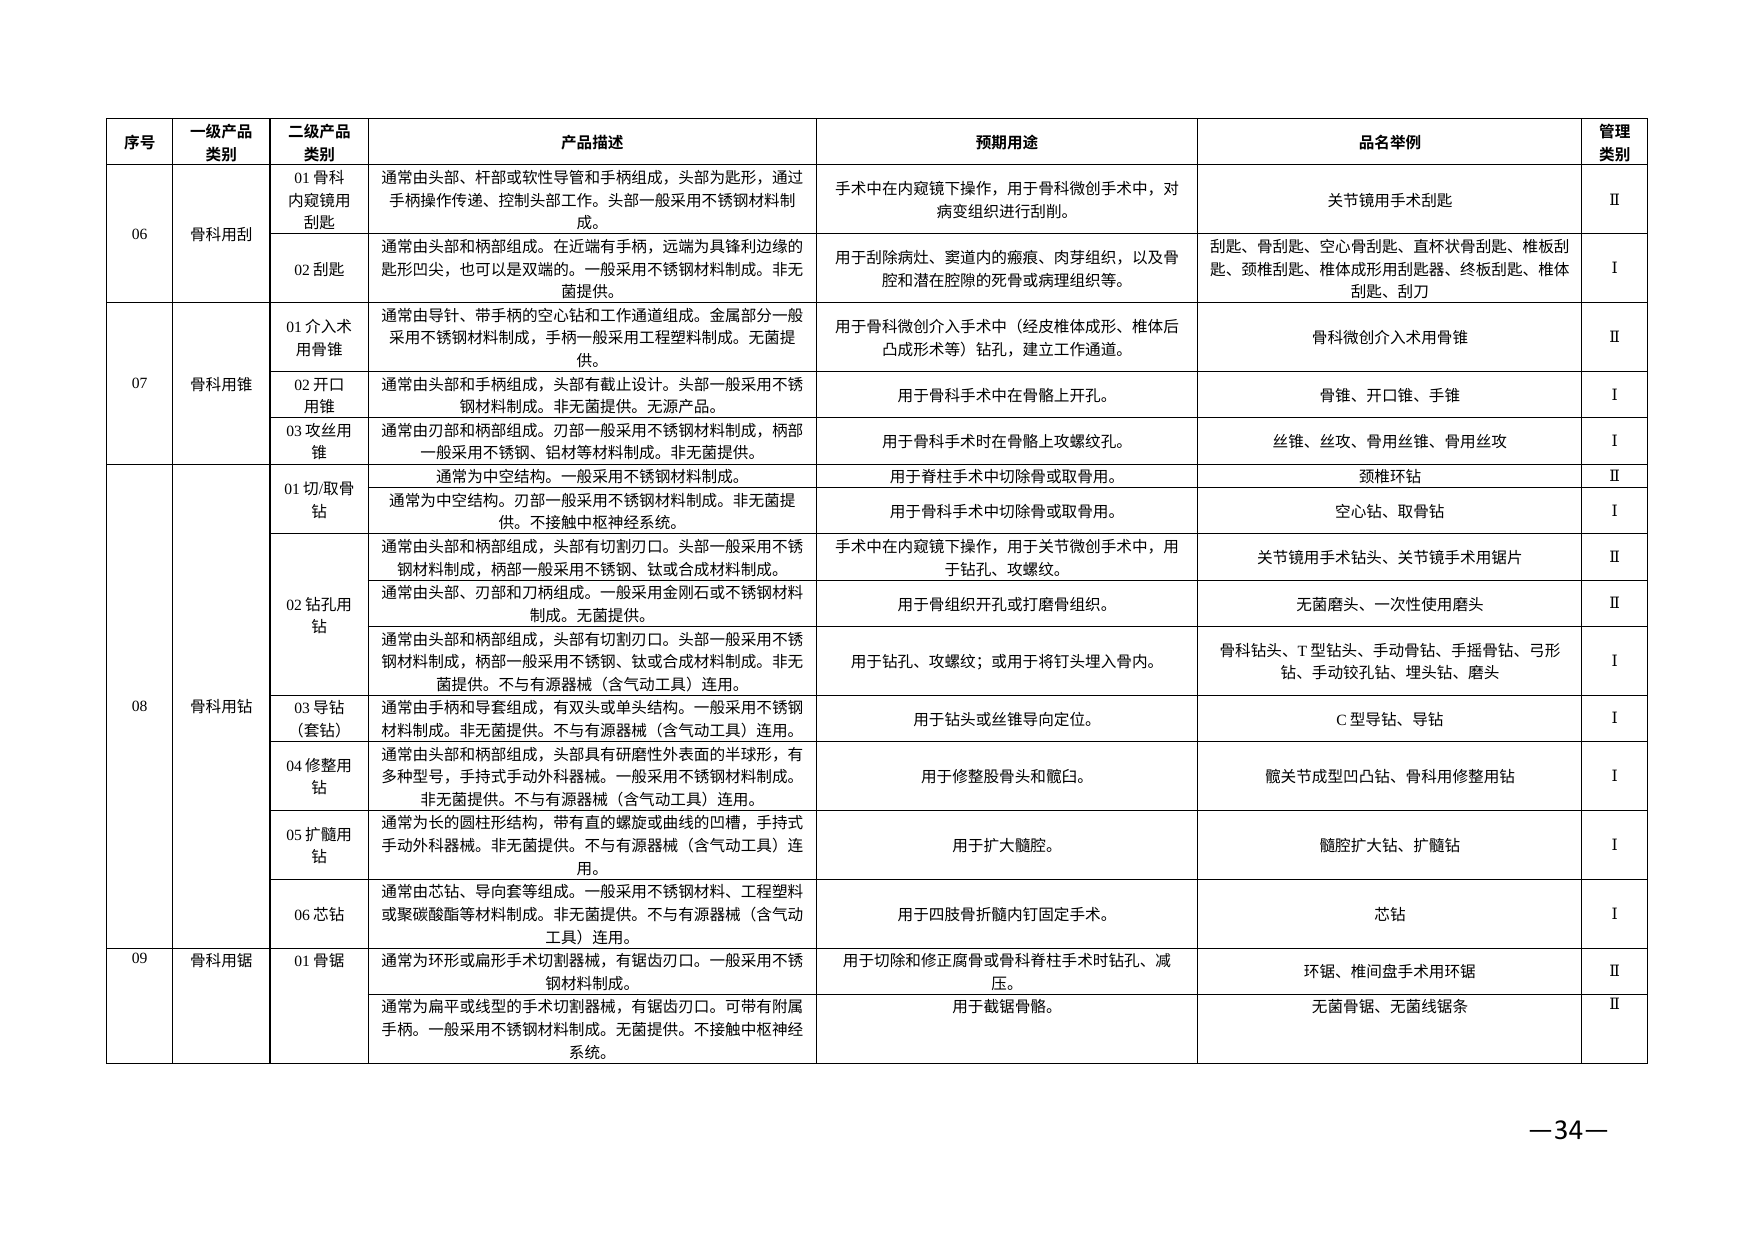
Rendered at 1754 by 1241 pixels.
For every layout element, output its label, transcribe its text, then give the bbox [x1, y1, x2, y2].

table_cell 用于骨科手术中在骨骼上开孔。 [817, 372, 1197, 417]
table_cell 通常由头部和柄部组成，头部具有研磨性外表面的半球形，有多种型号，手持式手动外科器械。一般采用不锈钢材料制成。非无菌提供。不与有源器械（含气动工具）连用。 [369, 742, 816, 810]
table_cell Ⅱ [1582, 949, 1647, 994]
table_header 一级产品类别 [173, 119, 269, 164]
table_cell 骨科微创介入术用骨锥 [1198, 303, 1581, 371]
table_cell Ⅱ [1582, 534, 1647, 579]
table_cell Ⅱ [1582, 303, 1647, 371]
table_cell 通常由芯钻、导向套等组成。一般采用不锈钢材料、工程塑料或聚碳酸酯等材料制成。非无菌提供。不与有源器械（含气动工具）连用。 [369, 880, 816, 947]
table_cell 04修整用钻 [271, 742, 368, 810]
table_header 序号 [107, 119, 172, 164]
table_cell 通常由导针、带手柄的空心钻和工作通道组成。金属部分一般采用不锈钢材料制成，手柄一般采用工程塑料制成。无菌提供。 [369, 303, 816, 371]
table_cell 髋关节成型凹凸钻、骨科用修整用钻 [1198, 742, 1581, 810]
table_cell 刮匙、骨刮匙、空心骨刮匙、直杯状骨刮匙、椎板刮匙、颈椎刮匙、椎体成形用刮匙器、终板刮匙、椎体刮匙、刮刀 [1198, 234, 1581, 302]
table_cell Ⅱ [1582, 995, 1647, 1063]
table_header 预期用途 [817, 119, 1197, 164]
table_cell 01骨锯 [271, 949, 368, 1063]
table_cell 骨锥、开口锥、手锥 [1198, 372, 1581, 417]
table_cell Ⅰ [1582, 234, 1647, 302]
table_cell Ⅰ [1582, 488, 1647, 533]
table_cell 手术中在内窥镜下操作，用于关节微创手术中，用于钻孔、攻螺纹。 [817, 534, 1197, 579]
table_cell Ⅱ [1582, 581, 1647, 626]
table_cell 关节镜用手术钻头、关节镜手术用锯片 [1198, 534, 1581, 579]
table_cell 骨科用刮 [173, 165, 269, 302]
table_cell 05扩髓用钻 [271, 811, 368, 879]
table_cell 关节镜用手术刮匙 [1198, 165, 1581, 233]
table_cell 01切/取骨钻 [271, 465, 368, 533]
table_header 二级产品类别 [271, 119, 368, 164]
table_cell 颈椎环钻 [1198, 465, 1581, 487]
table_cell 通常由头部、刃部和刀柄组成。一般采用金刚石或不锈钢材料制成。无菌提供。 [369, 581, 816, 626]
table_cell 通常为扁平或线型的手术切割器械，有锯齿刃口。可带有附属手柄。一般采用不锈钢材料制成。无菌提供。不接触中枢神经系统。 [369, 995, 816, 1063]
table_cell 01骨科 内窥镜用刮匙 [271, 165, 368, 233]
table_cell 通常为中空结构。刃部一般采用不锈钢材料制成。非无菌提供。不接触中枢神经系统。 [369, 488, 816, 533]
table_cell 用于骨科微创介入手术中（经皮椎体成形、椎体后凸成形术等）钻孔，建立工作通道。 [817, 303, 1197, 371]
table_cell 骨科钻头、T型钻头、手动骨钻、手摇骨钻、弓形钻、手动铰孔钻、埋头钻、磨头 [1198, 627, 1581, 695]
table_header 品名举例 [1198, 119, 1581, 164]
table_cell 06 [107, 165, 172, 302]
table_cell 06芯钻 [271, 880, 368, 947]
table_cell Ⅰ [1582, 696, 1647, 741]
table_cell 通常由手柄和导套组成，有双头或单头结构。一般采用不锈钢材料制成。非无菌提供。不与有源器械（含气动工具）连用。 [369, 696, 816, 741]
table_header 管理类别 [1582, 119, 1647, 164]
table_cell 无菌骨锯、无菌线锯条 [1198, 995, 1581, 1063]
table_cell Ⅱ [1582, 165, 1647, 233]
table_cell 03攻丝用锥 [271, 418, 368, 463]
table_cell 通常由头部和柄部组成，头部有切割刃口。头部一般采用不锈钢材料制成，柄部一般采用不锈钢、钛或合成材料制成。非无菌提供。不与有源器械（含气动工具）连用。 [369, 627, 816, 695]
table_cell Ⅰ [1582, 880, 1647, 947]
table_cell 通常为中空结构。一般采用不锈钢材料制成。 [369, 465, 816, 487]
table_cell 骨科用锥 [173, 303, 269, 463]
table_cell 01介入术用骨锥 [271, 303, 368, 371]
table_cell 02刮匙 [271, 234, 368, 302]
table_cell 芯钻 [1198, 880, 1581, 947]
table_cell 用于骨科手术中切除骨或取骨用。 [817, 488, 1197, 533]
table_cell 通常由头部、杆部或软性导管和手柄组成，头部为匙形，通过手柄操作传递、控制头部工作。头部一般采用不锈钢材料制成。 [369, 165, 816, 233]
table_cell 手术中在内窥镜下操作，用于骨科微创手术中，对病变组织进行刮削。 [817, 165, 1197, 233]
table_cell 通常由头部和柄部组成。在近端有手柄，远端为具锋利边缘的匙形凹尖，也可以是双端的。一般采用不锈钢材料制成。非无菌提供。 [369, 234, 816, 302]
table_cell 用于骨组织开孔或打磨骨组织。 [817, 581, 1197, 626]
table_cell 空心钻、取骨钻 [1198, 488, 1581, 533]
table_cell 通常为长的圆柱形结构，带有直的螺旋或曲线的凹槽，手持式手动外科器械。非无菌提供。不与有源器械（含气动工具）连用。 [369, 811, 816, 879]
table_cell 08 [107, 465, 172, 947]
table_cell 丝锥、丝攻、骨用丝锥、骨用丝攻 [1198, 418, 1581, 463]
table_cell 通常由刃部和柄部组成。刃部一般采用不锈钢材料制成，柄部一般采用不锈钢、铝材等材料制成。非无菌提供。 [369, 418, 816, 463]
table_cell C型导钻、导钻 [1198, 696, 1581, 741]
table_cell 02钻孔用钻 [271, 534, 368, 695]
table_cell 用于刮除病灶、窦道内的瘢痕、肉芽组织，以及骨腔和潜在腔隙的死骨或病理组织等。 [817, 234, 1197, 302]
table_cell 用于骨科手术时在骨骼上攻螺纹孔。 [817, 418, 1197, 463]
table_cell 用于修整股骨头和髋臼。 [817, 742, 1197, 810]
table_cell 骨科用锯 [173, 949, 269, 1063]
table_cell Ⅰ [1582, 742, 1647, 810]
table_cell 通常为环形或扁形手术切割器械，有锯齿刃口。一般采用不锈钢材料制成。 [369, 949, 816, 994]
table_cell 用于钻头或丝锥导向定位。 [817, 696, 1197, 741]
table_cell 环锯、椎间盘手术用环锯 [1198, 949, 1581, 994]
table_header 产品描述 [369, 119, 816, 164]
table_cell 09 [107, 949, 172, 1063]
table_cell 用于截锯骨骼。 [817, 995, 1197, 1063]
table_cell 用于四肢骨折髓内钉固定手术。 [817, 880, 1197, 947]
table_cell 07 [107, 303, 172, 463]
table_cell 用于脊柱手术中切除骨或取骨用。 [817, 465, 1197, 487]
table_cell 无菌磨头、一次性使用磨头 [1198, 581, 1581, 626]
table_cell Ⅰ [1582, 811, 1647, 879]
table_cell Ⅱ [1582, 465, 1647, 487]
table_cell 通常由头部和手柄组成，头部有截止设计。头部一般采用不锈钢材料制成。非无菌提供。无源产品。 [369, 372, 816, 417]
table_cell 03导钻（套钻） [271, 696, 368, 741]
table_cell Ⅰ [1582, 372, 1647, 417]
table_cell 骨科用钻 [173, 465, 269, 947]
table_cell 髓腔扩大钻、扩髓钻 [1198, 811, 1581, 879]
table_cell 用于切除和修正腐骨或骨科脊柱手术时钻孔、减压。 [817, 949, 1197, 994]
table_cell Ⅰ [1582, 627, 1647, 695]
table_cell 用于扩大髓腔。 [817, 811, 1197, 879]
table_cell 用于钻孔、攻螺纹；或用于将钉头埋入骨内。 [817, 627, 1197, 695]
table_cell 02开口 用锥 [271, 372, 368, 417]
table_cell 通常由头部和柄部组成，头部有切割刃口。头部一般采用不锈钢材料制成，柄部一般采用不锈钢、钛或合成材料制成。 [369, 534, 816, 579]
table_cell Ⅰ [1582, 418, 1647, 463]
